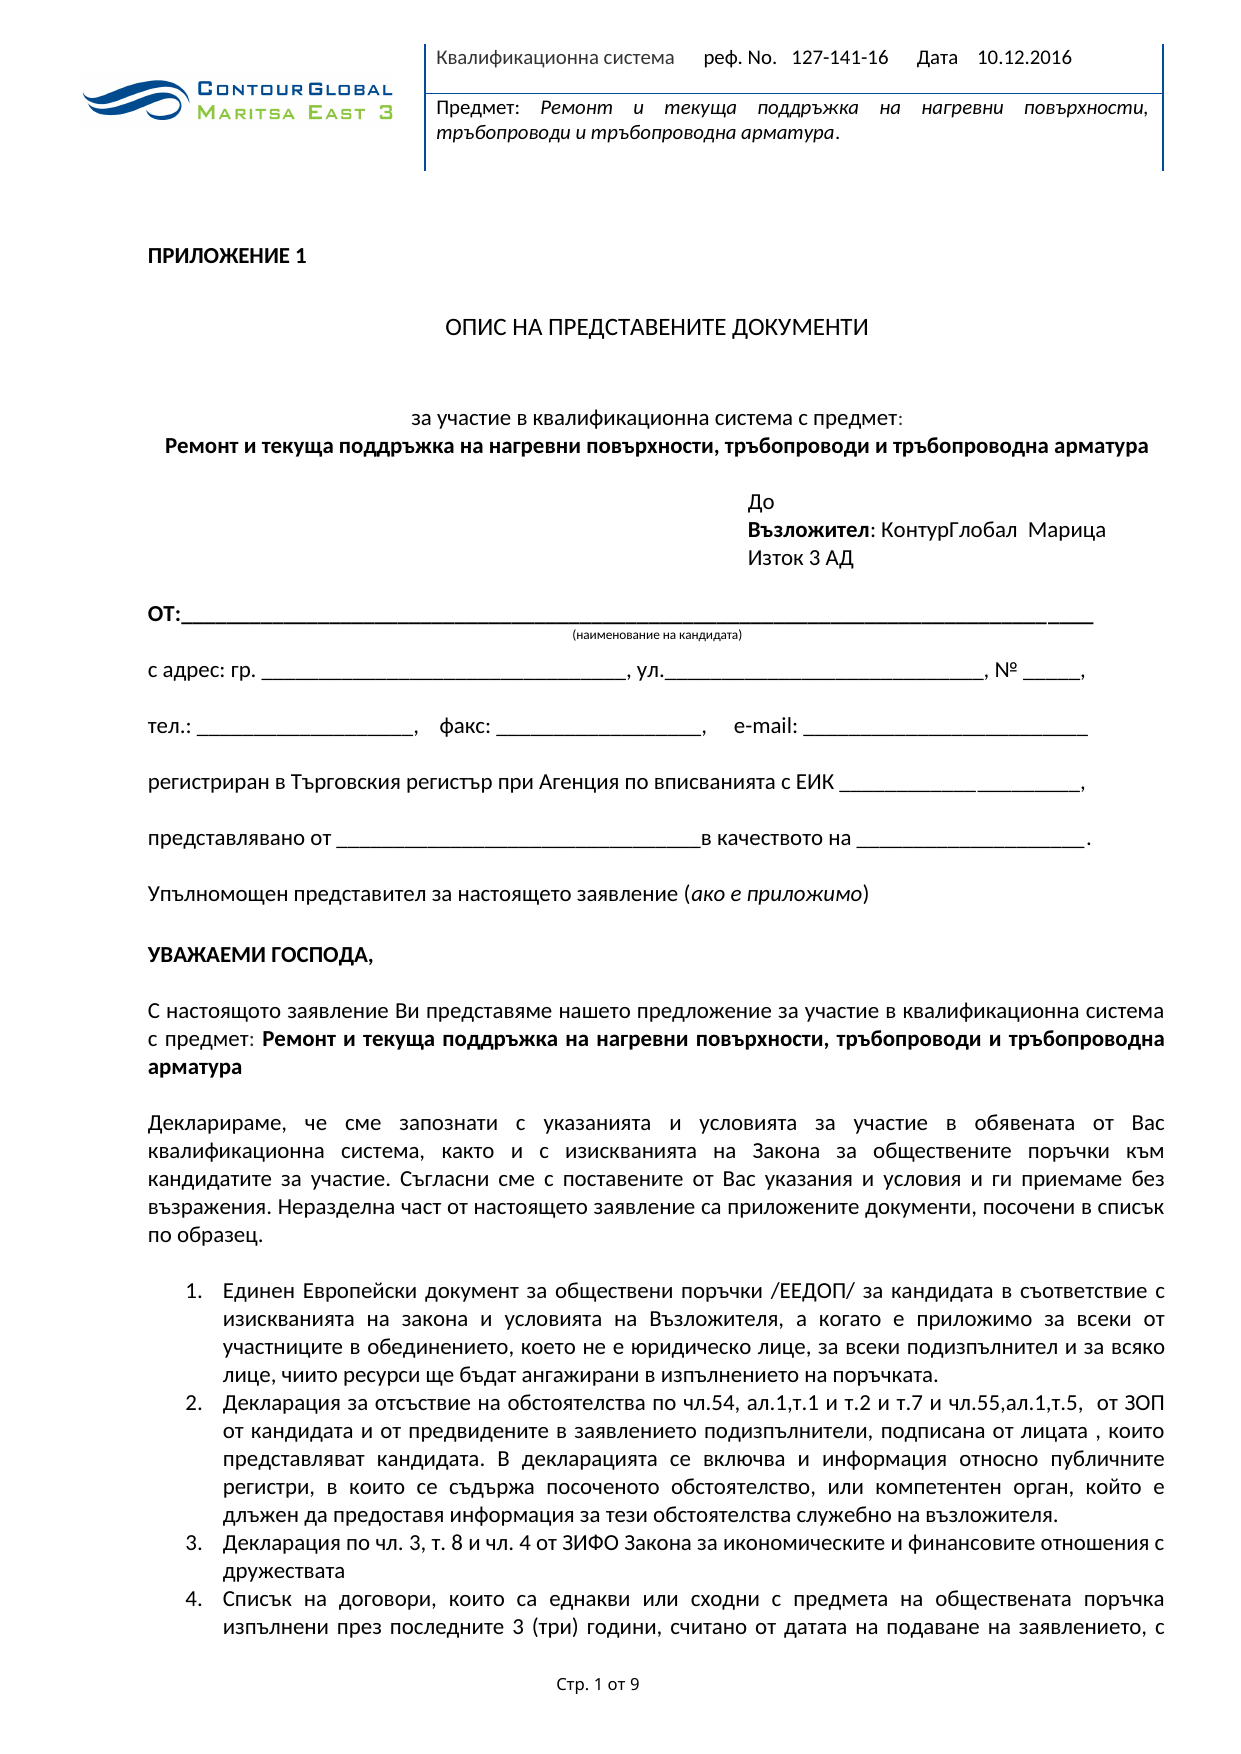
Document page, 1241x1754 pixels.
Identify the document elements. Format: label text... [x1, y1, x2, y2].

text До [674, 487, 1166, 515]
text с адрес: гр. ________________________________, ул.____________________________, № _____, [148, 655, 1166, 683]
text Възложител: КонтурГлобал Марица Изток 3 АД [748, 515, 1166, 571]
list Декларация по чл. 3, т. 8 и чл. 4 от ЗИФО Закона за икономическите и финансовите отношения с дружествата [185, 1528, 1166, 1584]
text Декларираме, че сме запознати с указанията и условията за участие в обявената от Вас квалификационна система, както и с изискванията на Закона за обществените поръчки към кандидатите за участие. Съгласни сме с поставените от Вас указания и условия и ги приемаме без възражения. Неразделна част от настоящето заявление са приложените документи, посочени в списък по образец. [148, 1108, 1166, 1248]
text регистриран в Търговския регистър при Агенция по вписванията с ЕИК _____________________, [148, 767, 1166, 795]
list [185, 1584, 1166, 1640]
subtitle ПРИЛОЖЕНИЕ 1 [148, 241, 1166, 269]
picture [80, 70, 394, 130]
text (наименование на кандидата) [148, 627, 1166, 655]
text С настоящото заявление Ви представяме нашето предложение за участие в квалификационна система с предмет: Ремонт и текуща поддръжка на нагревни повърхности, тръбопроводи и тръбопроводна арматура [148, 996, 1166, 1080]
text представлявано от ________________________________в качеството на ____________________. [148, 823, 1166, 851]
text за участие в квалификационна система с предмет: [148, 403, 1166, 431]
text От:________________________________________________________________________________ [148, 599, 1166, 627]
text Упълномощен представител за настоящето заявление (ако е приложимо) [148, 879, 1166, 907]
text ОПИС НА ПРЕДСТАВЕНИТЕ ДОКУМЕНТИ [148, 311, 1166, 342]
list Декларация за отсъствие на обстоятелства по чл.54, ал.1,т.1 и т.2 и т.7 и чл.55,ал.1,т.5, от ЗОП от кандидата и от предвидените в заявлението подизпълнители, подписана от лицата , които представляват кандидата. В декларацията се включва и информация относно публичните регистри, в които се съдържа посоченото обстоятелство, или компетентен орган, който е длъжен да предоставя информация за тези обстоятелства служебно на възложителя. [185, 1388, 1166, 1528]
text УВАЖАЕМИ ГОСПОДА, [148, 940, 1166, 968]
text Ремонт и текуща поддръжка на нагревни повърхности, тръбопроводи и тръбопроводна арматура [148, 431, 1166, 459]
text тел.: ___________________, факс: __________________, e-mail: _________________________ [148, 711, 1166, 739]
list Единен Европейски документ за обществени поръчки /ЕЕДОП/ за кандидата в съответствие с изискванията на закона и условията на Възложителя, а когато е приложимо за всеки от участниците в обединението, което не е юридическо лице, за всеки подизпълнител и за всяко лице, чиито ресурси ще бъдат ангажирани в изпълнението на поръчката. [185, 1276, 1166, 1388]
